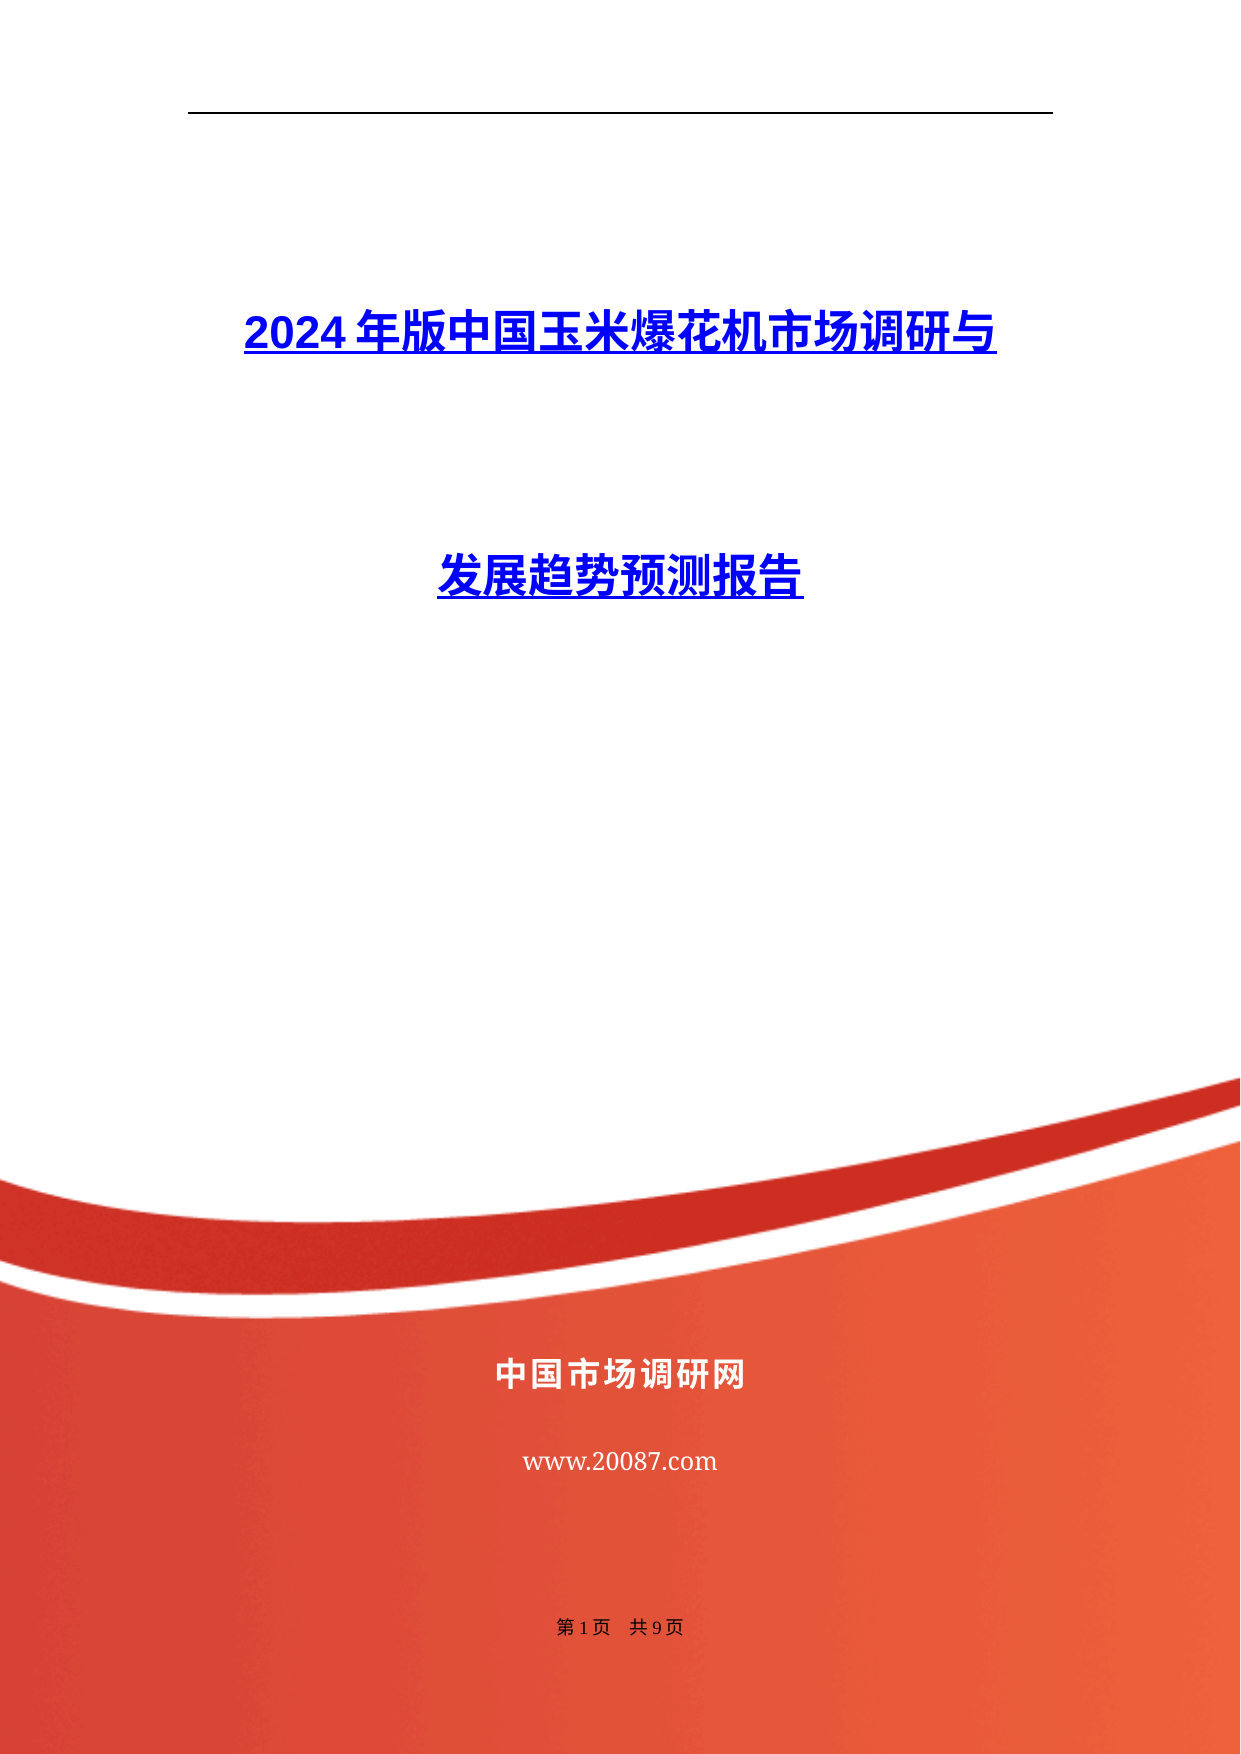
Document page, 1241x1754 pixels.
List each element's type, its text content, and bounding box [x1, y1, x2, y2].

subtitle 中国市场调研网 [187, 1339, 1053, 1404]
picture [0, 1006, 1241, 1754]
text www.20087.com [187, 1428, 1053, 1493]
table_header 2024年版中国玉米爆花机市场调研与发展趋势预测报告 [188, 207, 1053, 773]
